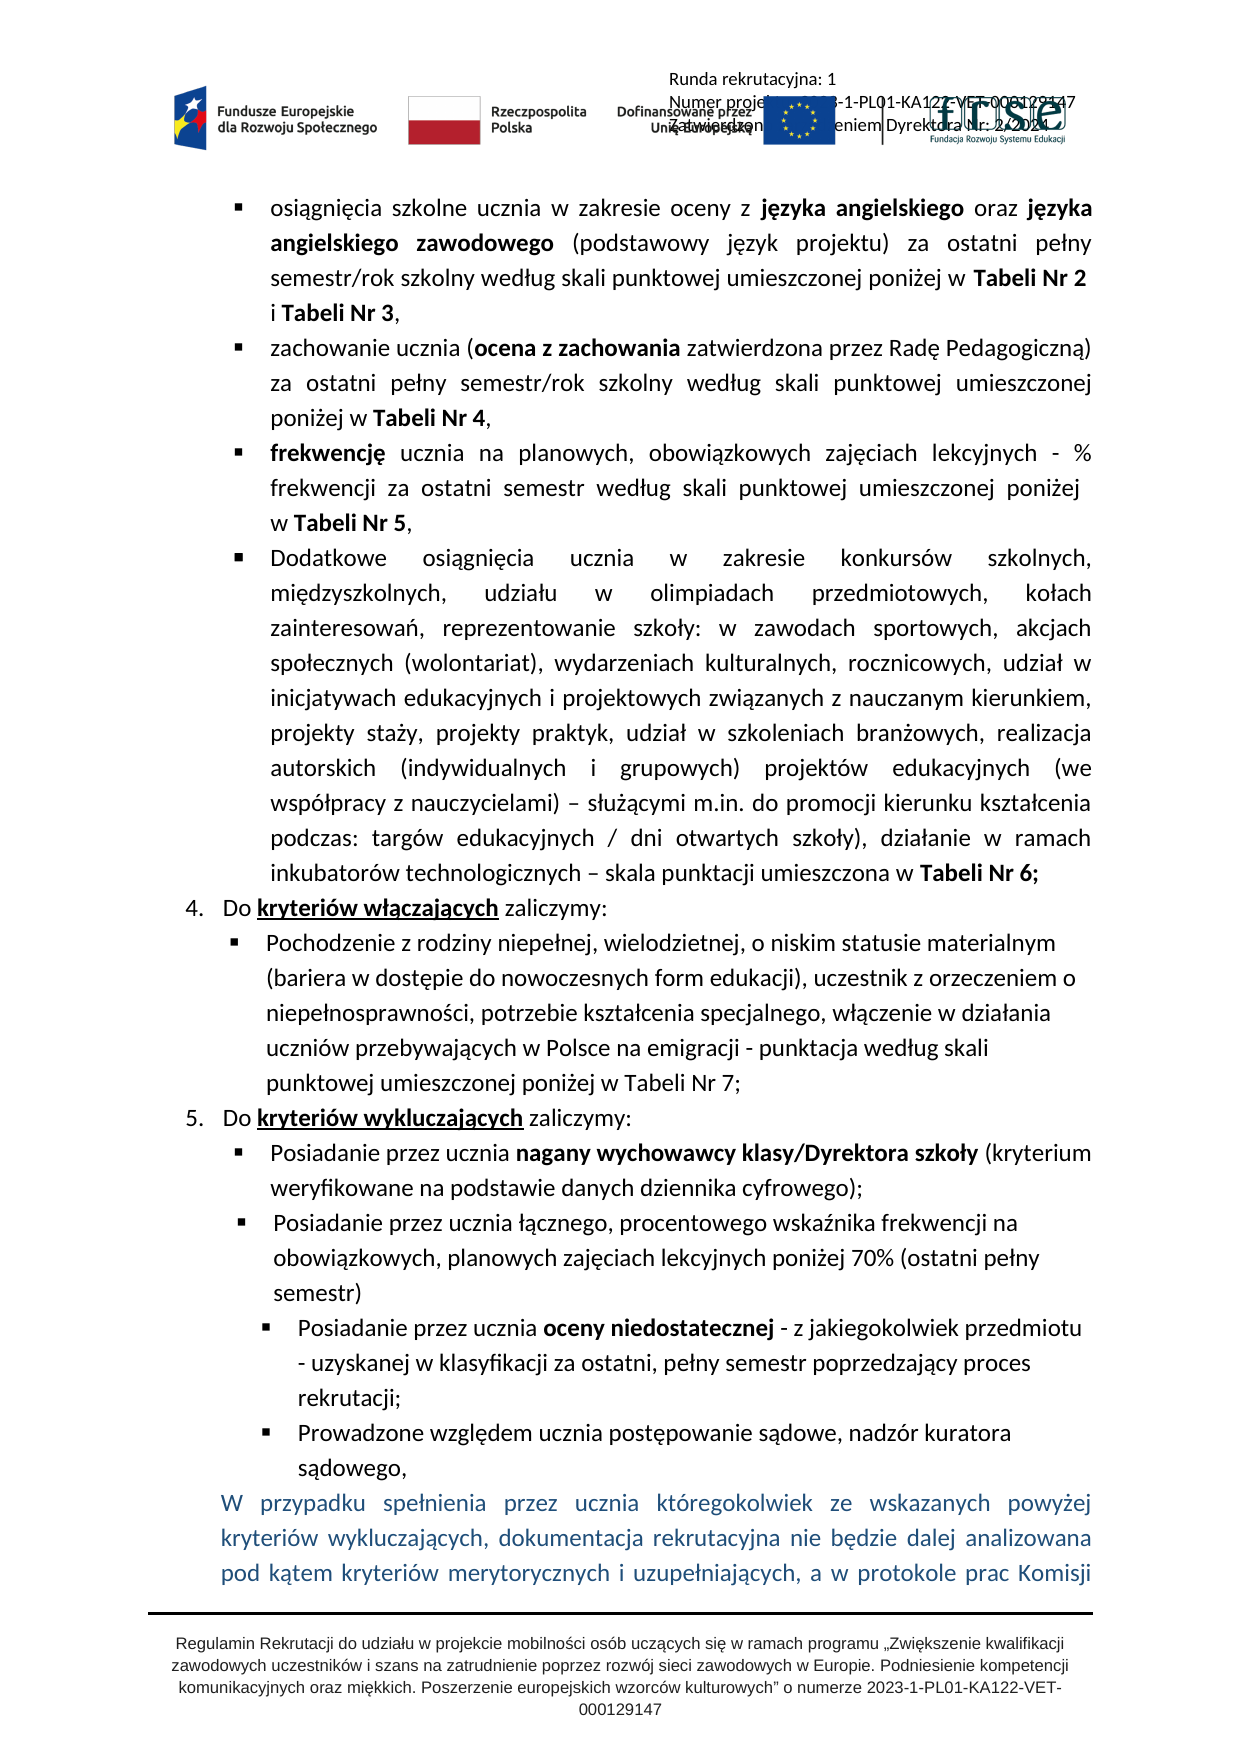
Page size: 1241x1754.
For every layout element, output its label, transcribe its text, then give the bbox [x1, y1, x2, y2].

list Dodatkowe osiągnięcia ucznia w zakresie konkursów szkolnych, międzyszkolnych, udziału w olimpiadach przedmiotowych, kołach zainteresowań, reprezentowanie szkoły: w zawodach sportowych, akcjach społecznych (wolontariat), wydarzeniach kulturalnych, rocznicowych, udział w inicjatywach edukacyjnych i projektowych związanych z nauczanym kierunkiem, projekty staży, projekty praktyk, udział w szkoleniach branżowych, realizacja autorskich (indywidualnych i grupowych) projektów edukacyjnych (we współpracy z nauczycielami) – służącymi m.in. do promocji kierunku kształcenia podczas: targów edukacyjnych / dni otwartych szkoły), działanie w ramach inkubatorów technologicznych – skala punktacji umieszczona w Tabeli Nr 6; [233, 542, 1093, 887]
list Posiadanie przez ucznia nagany wychowawcy klasy/Dyrektora szkoły (kryterium weryfikowane na podstawie danych dziennika cyfrowego); [233, 1137, 1093, 1202]
list Prowadzone względem ucznia postępowanie sądowe, nadzór kuratora sądowego, [260, 1417, 1093, 1482]
list frekwencję ucznia na planowych, obowiązkowych zajęciach lekcyjnych - % frekwencji za ostatni semestr według skali punktowej umieszczonej poniżej w Tabeli Nr 5, [233, 437, 1093, 537]
list Posiadanie przez ucznia oceny niedostatecznej - z jakiegokolwiek przedmiotu - uzyskanej w klasyfikacji za ostatni, pełny semestr poprzedzający proces rekrutacji; [260, 1312, 1093, 1412]
list Do kryteriów wykluczających zaliczymy: [185, 1102, 1093, 1132]
list Pochodzenie z rodziny niepełnej, wielodzietnej, o niskim statusie materialnym (bariera w dostępie do nowoczesnych form edukacji), uczestnik z orzeczeniem o niepełnosprawności, potrzebie kształcenia specjalnego, włączenie w działania uczniów przebywających w Polsce na emigracji - punktacja według skali punktowej umieszczonej poniżej w Tabeli Nr 7; [228, 927, 1093, 1097]
list Do kryteriów włączających zaliczymy: [185, 892, 1093, 922]
list zachowanie ucznia (ocena z zachowania zatwierdzona przez Radę Pedagogiczną) za ostatni pełny semestr/rok szkolny według skali punktowej umieszczonej poniżej w Tabeli Nr 4, [233, 332, 1093, 432]
picture [147, 73, 1093, 164]
list Posiadanie przez ucznia łącznego, procentowego wskaźnika frekwencji na obowiązkowych, planowych zajęciach lekcyjnych poniżej 70% (ostatni pełny semestr) [236, 1207, 1093, 1307]
list osiągnięcia szkolne ucznia w zakresie oceny z języka angielskiego oraz języka angielskiego zawodowego (podstawowy język projektu) za ostatni pełny semestr/rok szkolny według skali punktowej umieszczonej poniżej w Tabeli Nr 2 i Tabeli Nr 3, [233, 192, 1093, 327]
